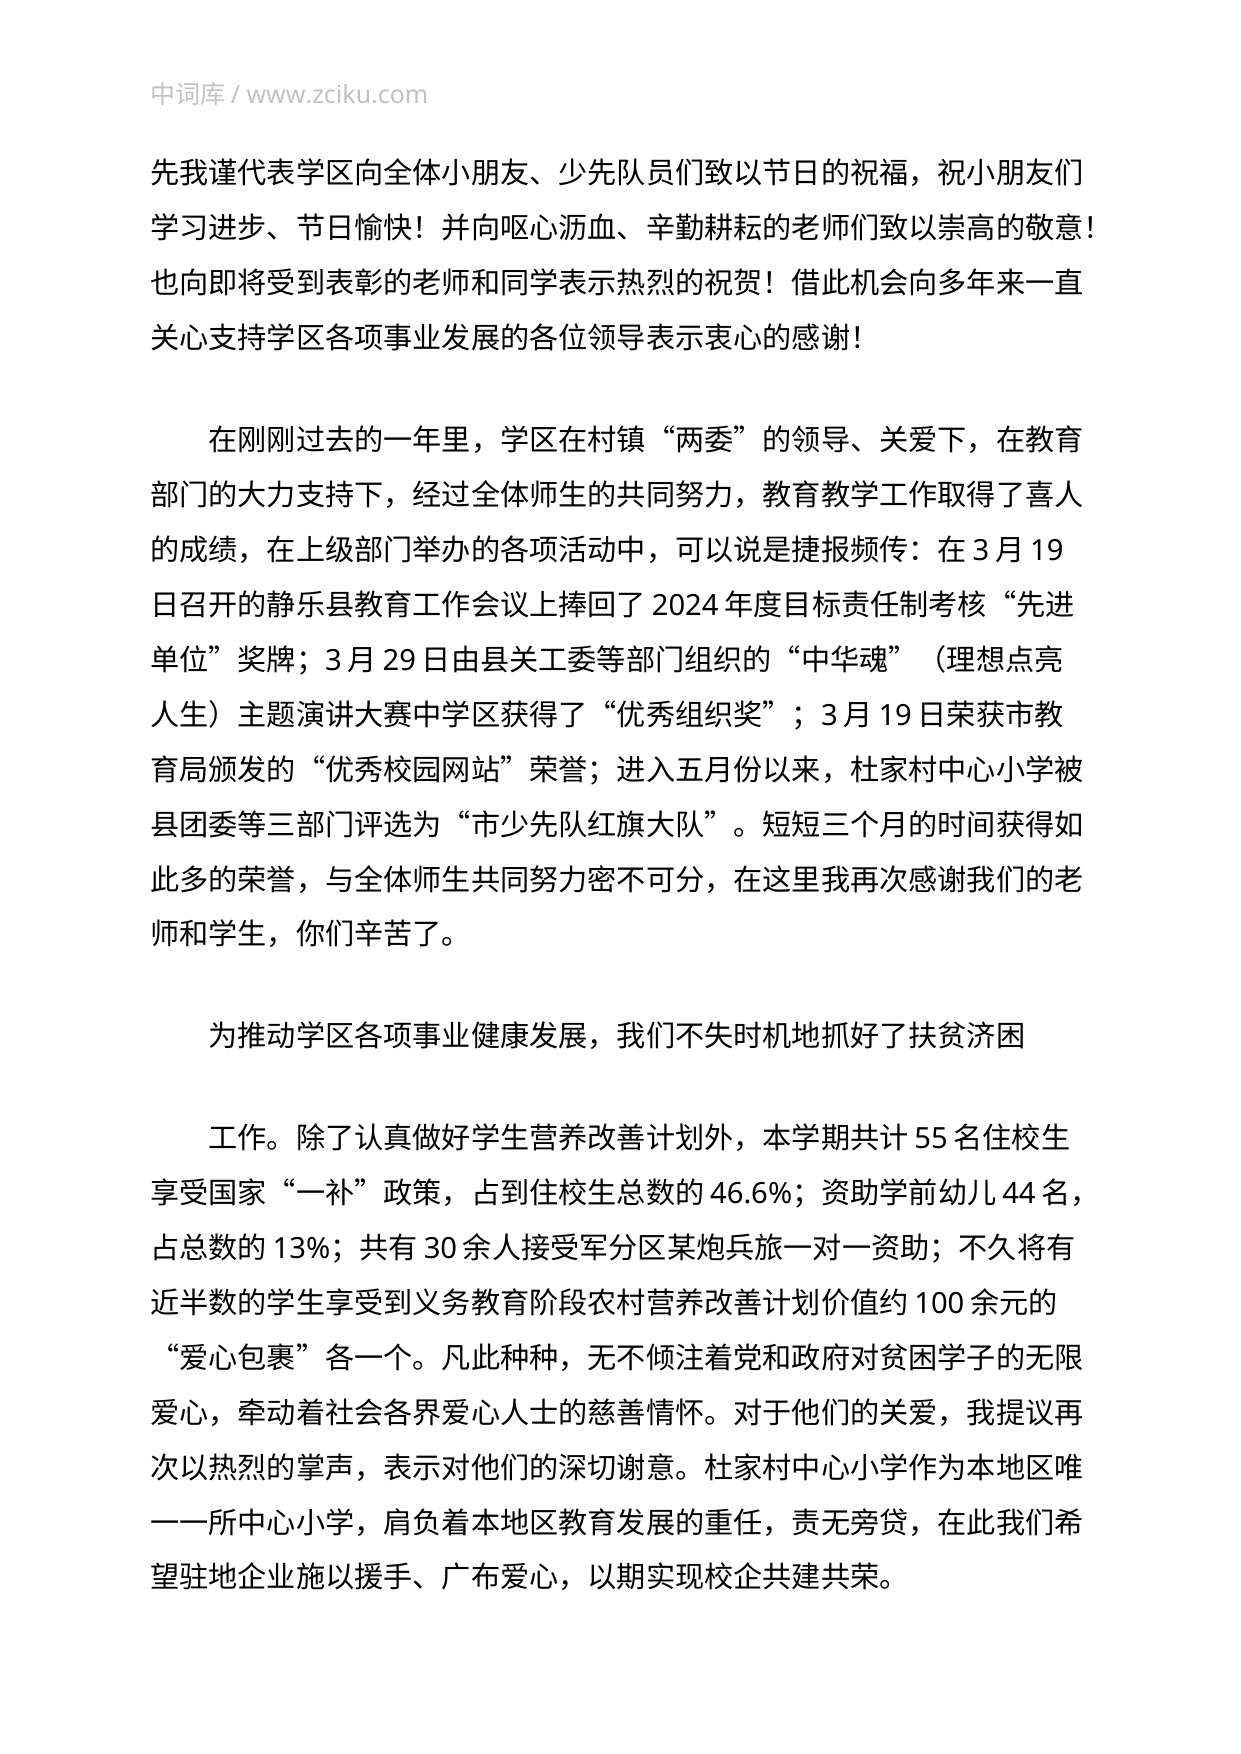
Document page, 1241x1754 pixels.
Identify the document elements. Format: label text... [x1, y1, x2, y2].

text 在刚刚过去的一年里，学区在村镇“两委”的领导、关爱下，在教育部门的大力支持下，经过全体师生的共同努力，教育教学工作取得了喜人的成绩，在上级部门举办的各项活动中，可以说是捷报频传：在3月19日召开的静乐县教育工作会议上捧回了2024年度目标责任制考核“先进单位”奖牌；3月29日由县关工委等部门组织的“中华魂”（理想点亮人生）主题演讲大赛中学区获得了“优秀组织奖”；3月19日荣获市教育局颁发的“优秀校园网站”荣誉；进入五月份以来，杜家村中心小学被县团委等三部门评选为“市少先队红旗大队”。短短三个月的时间获得如此多的荣誉，与全体师生共同努力密不可分，在这里我再次感谢我们的老师和学生，你们辛苦了。 [150, 416, 1090, 953]
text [150, 150, 1090, 357]
text 工作。除了认真做好学生营养改善计划外，本学期共计55名住校生享受国家“一补”政策，占到住校生总数的46.6%；资助学前幼儿44名，占总数的13%；共有30余人接受军分区某炮兵旅一对一资助；不久将有近半数的学生享受到义务教育阶段农村营养改善计划价值约100余元的“爱心包裹”各一个。凡此种种，无不倾注着党和政府对贫困学子的无限爱心，牵动着社会各界爱心人士的慈善情怀。对于他们的关爱，我提议再次以热烈的掌声，表示对他们的深切谢意。杜家村中心小学作为本地区唯一一所中心小学，肩负着本地区教育发展的重任，责无旁贷，在此我们希望驻地企业施以援手、广布爱心，以期实现校企共建共荣。 [150, 1114, 1090, 1596]
text 为推动学区各项事业健康发展，我们不失时机地抓好了扶贫济困 [150, 1013, 1090, 1055]
